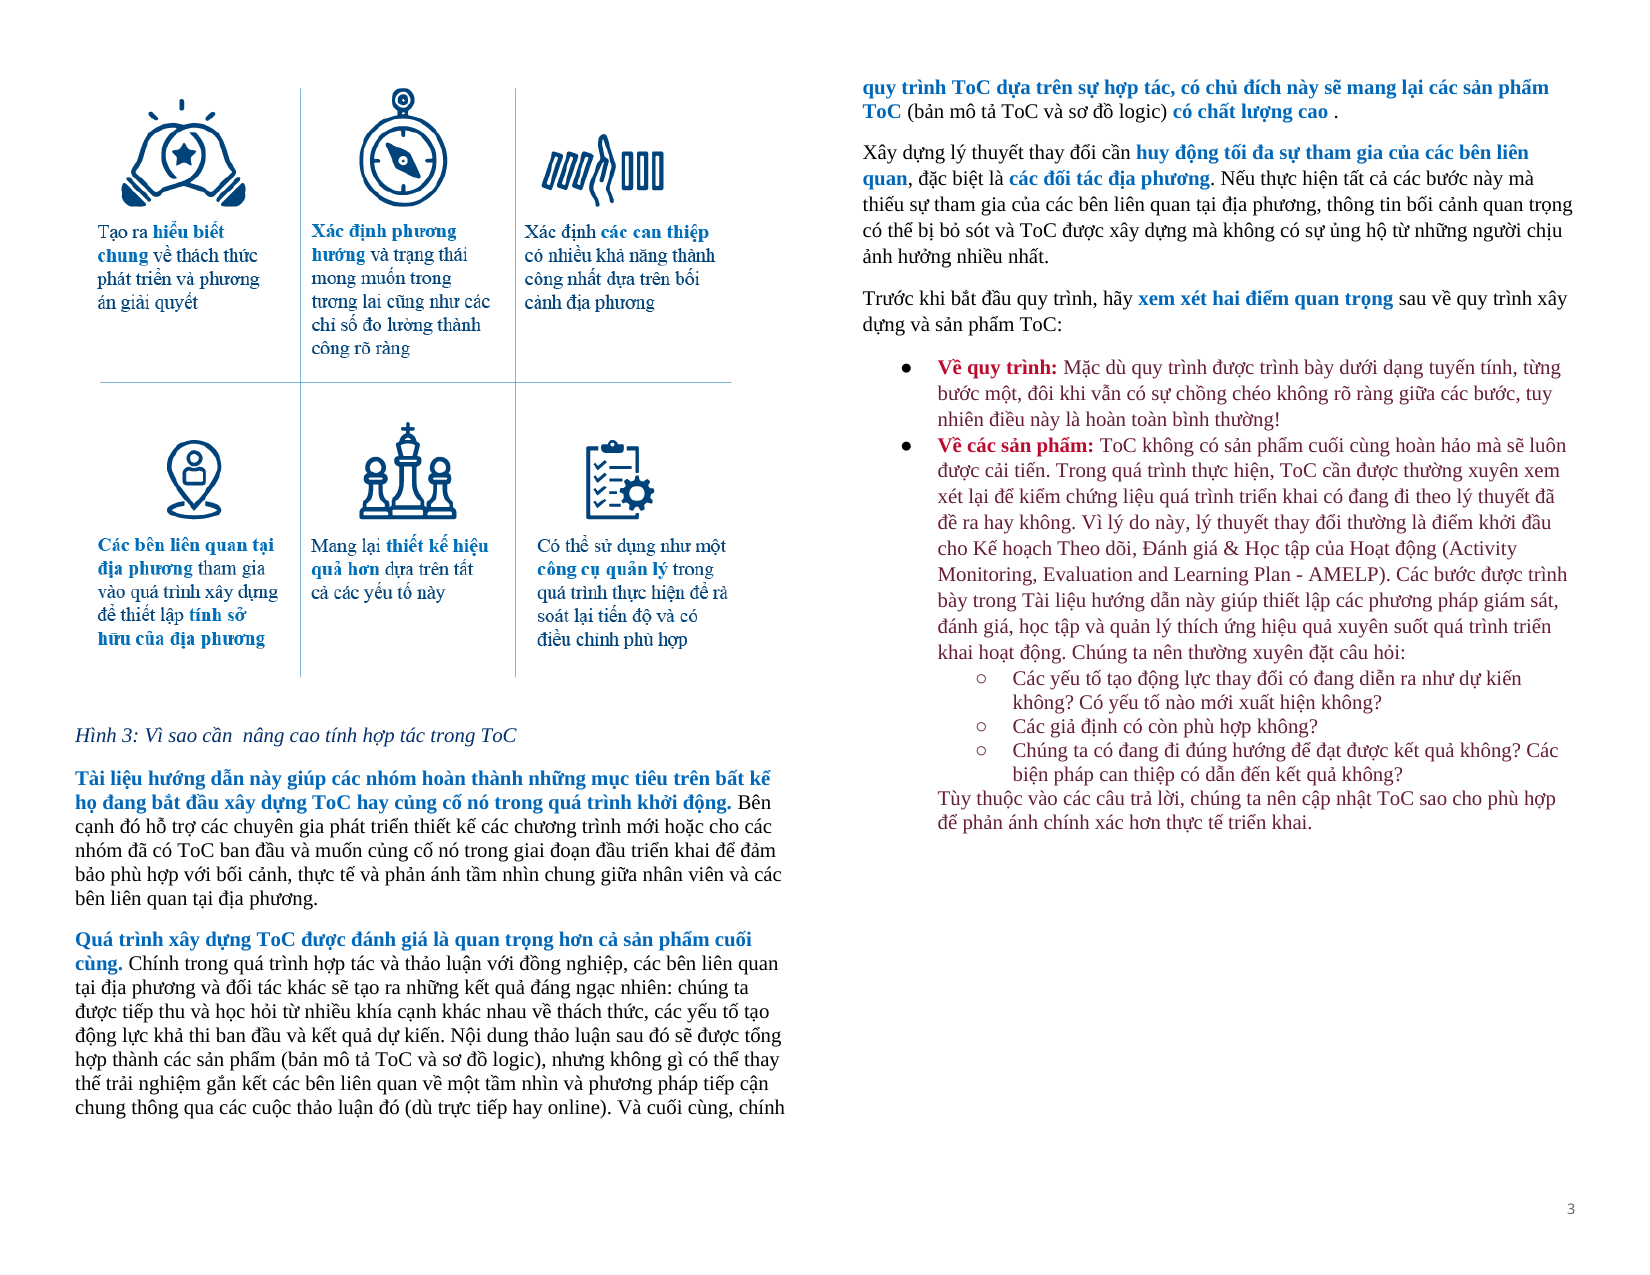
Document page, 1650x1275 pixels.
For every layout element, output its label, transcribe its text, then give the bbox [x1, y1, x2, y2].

list Về các sản phẩm: ToC không có sản phẩm cuối cùng hoàn hảo mà sẽ luôn được cải tiến. Trong quá trình thực hiện, ToC cần được thường xuyên xem xét lại để kiểm chứng liệu quá trình triển khai có đang đi theo lý thuyết đã đề ra hay không. Vì lý do này, lý thuyết thay đổi thường là điểm khởi đầu cho Kế hoạch Theo dõi, Đánh giá & Học tập của Hoạt động (Activity Monitoring, Evaluation and Learning Plan - AMELP). Các bước được trình bày trong Tài liệu hướng dẫn này giúp thiết lập các phương pháp giám sát, đánh giá, học tập và quản lý thích ứng hiệu quả xuyên suốt quá trình triển khai hoạt động. Chúng ta nên thường xuyên đặt câu hỏi: [900, 432, 1575, 664]
list Về quy trình: Mặc dù quy trình được trình bày dưới dạng tuyến tính, từng bước một, đôi khi vẫn có sự chồng chéo không rõ ràng giữa các bước, tuy nhiên điều này là hoàn toàn bình thường! [900, 355, 1575, 431]
text Trước khi bắt đầu quy trình, hãy xem xét hai điểm quan trọng sau về quy trình xây dựng và sản phẩm ToC: [862, 286, 1575, 336]
list Chúng ta có đang đi đúng hướng để đạt được kết quả không? Các biện pháp can thiệp có dẫn đến kết quả không? [975, 738, 1575, 786]
text Xây dựng lý thuyết thay đổi cần huy động tối đa sự tham gia của các bên liên quan, đặc biệt là các đối tác địa phương. Nếu thực hiện tất cả các bước này mà thiếu sự tham gia của các bên liên quan tại địa phương, thông tin bối cảnh quan trọng có thể bị bỏ sót và ToC được xây dựng mà không có sự ủng hộ từ những người chịu ảnh hưởng nhiều nhất. [862, 140, 1575, 268]
list Các giả định có còn phù hợp không? [975, 714, 1575, 738]
picture [75, 75, 754, 707]
text Tài liệu hướng dẫn này giúp các nhóm hoàn thành những mục tiêu trên bất kể họ đang bắt đầu xây dựng ToC hay củng cố nó trong quá trình khởi động. Bên cạnh đó hỗ trợ các chuyên gia phát triển thiết kế các chương trình mới hoặc cho các nhóm đã có ToC ban đầu và muốn củng cố nó trong giai đoạn đầu triển khai để đảm bảo phù hợp với bối cảnh, thực tế và phản ánh tầm nhìn chung giữa nhân viên và các bên liên quan tại địa phương. [75, 766, 787, 910]
text Hình 3: Vì sao cần nâng cao tính hợp tác trong ToC [75, 723, 787, 747]
text Tùy thuộc vào các câu trả lời, chúng ta nên cập nhật ToC sao cho phù hợp để phản ánh chính xác hơn thực tế triển khai. [937, 786, 1575, 834]
text Quá trình xây dựng ToC được đánh giá là quan trọng hơn cả sản phẩm cuối cùng. Chính trong quá trình hợp tác và thảo luận với đồng nghiệp, các bên liên quan tại địa phương và đối tác khác sẽ tạo ra những kết quả đáng ngạc nhiên: chúng ta được tiếp thu và học hỏi từ nhiều khía cạnh khác nhau về thách thức, các yếu tố tạo động lực khả thi ban đầu và kết quả dự kiến. Nội dung thảo luận sau đó sẽ được tổng hợp thành các sản phẩm (bản mô tả ToC và sơ đồ logic), nhưng không gì có thể thay thế trải nghiệm gắn kết các bên liên quan về một tầm nhìn và phương pháp tiếp cận chung thông qua các cuộc thảo luận đó (dù trực tiếp hay online). Và cuối cùng, chính quy trình ToC dựa trên sự hợp tác, có chủ đích này sẽ mang lại các sản phẩm ToC (bản mô tả ToC và sơ đồ logic) có chất lượng cao . [75, 927, 787, 1119]
list Các yếu tố tạo động lực thay đổi có đang diễn ra như dự kiến không? Có yếu tố nào mới xuất hiện không? [975, 666, 1575, 714]
